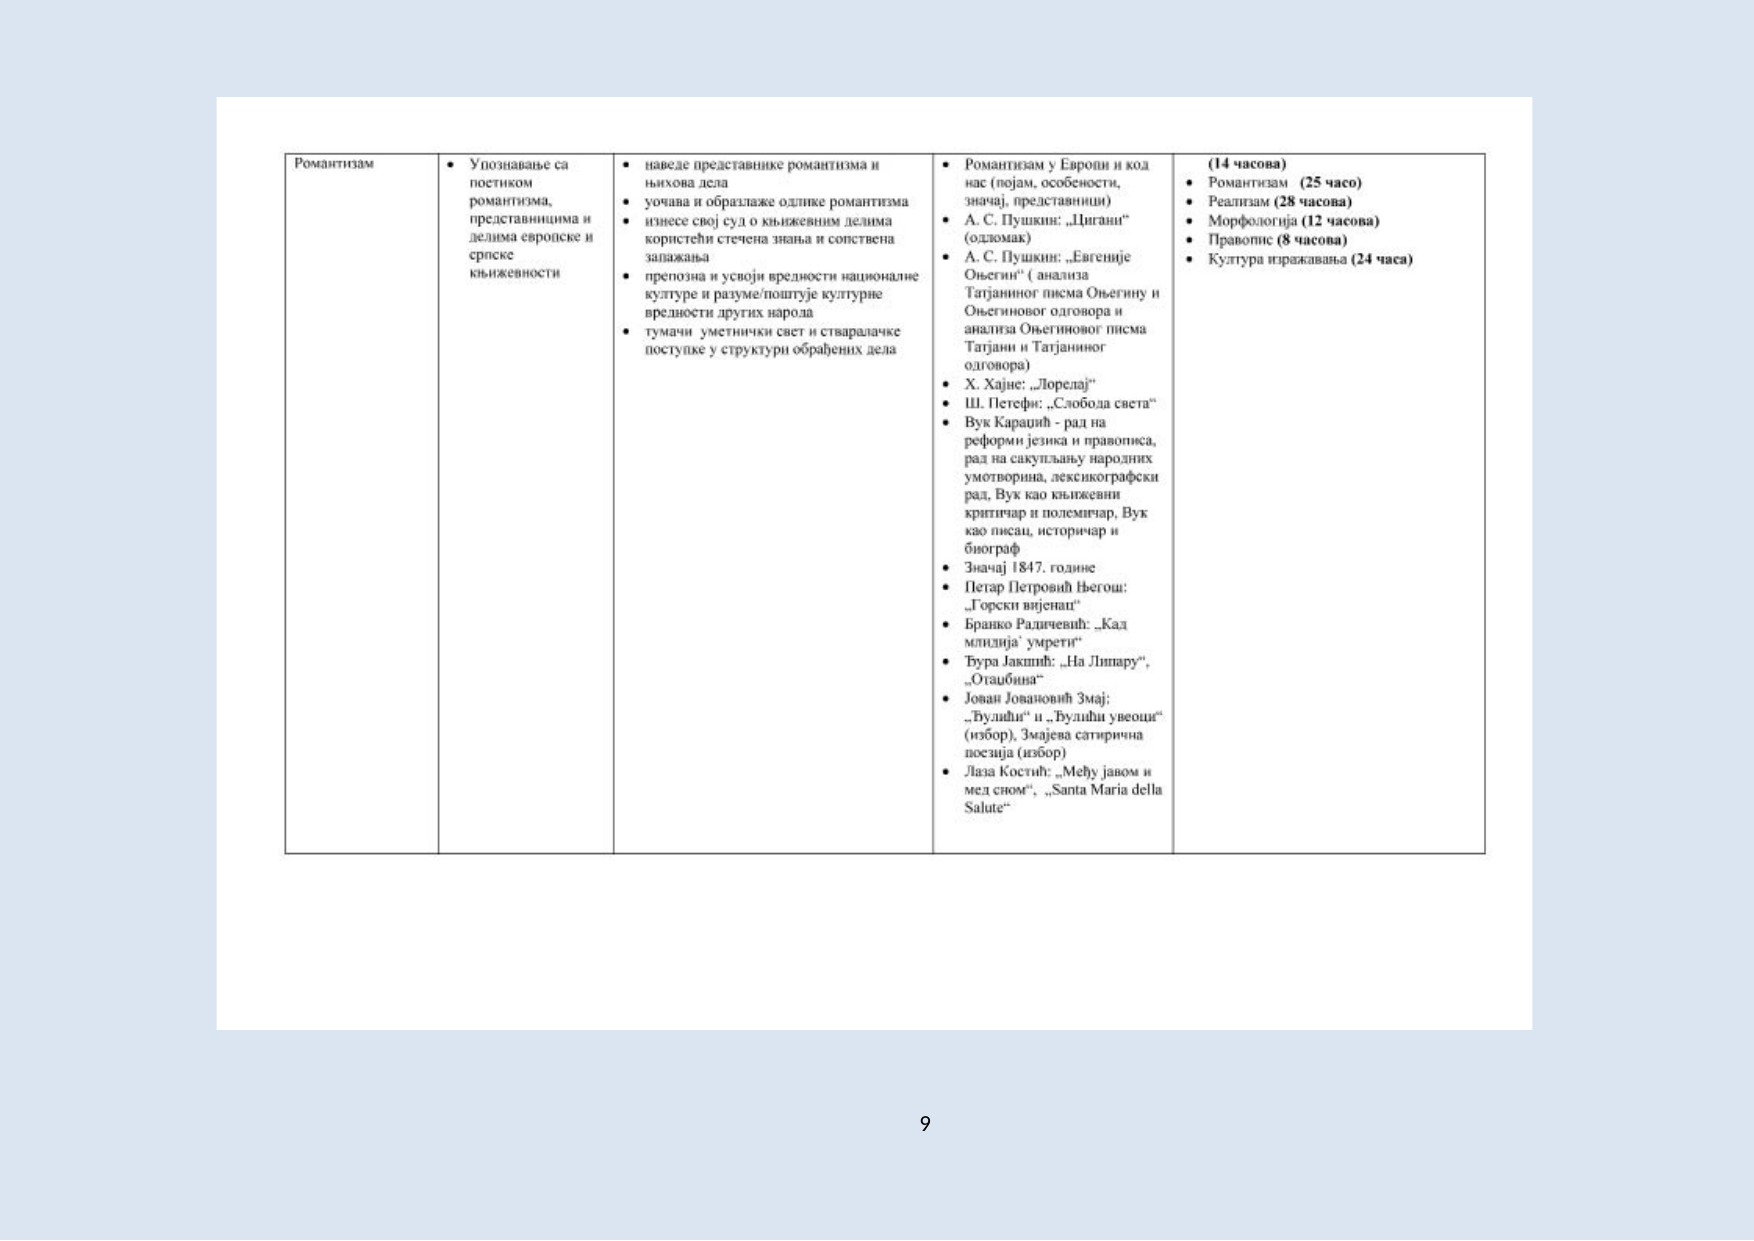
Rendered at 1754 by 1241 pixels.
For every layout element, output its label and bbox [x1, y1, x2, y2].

picture [216, 97, 1533, 1030]
